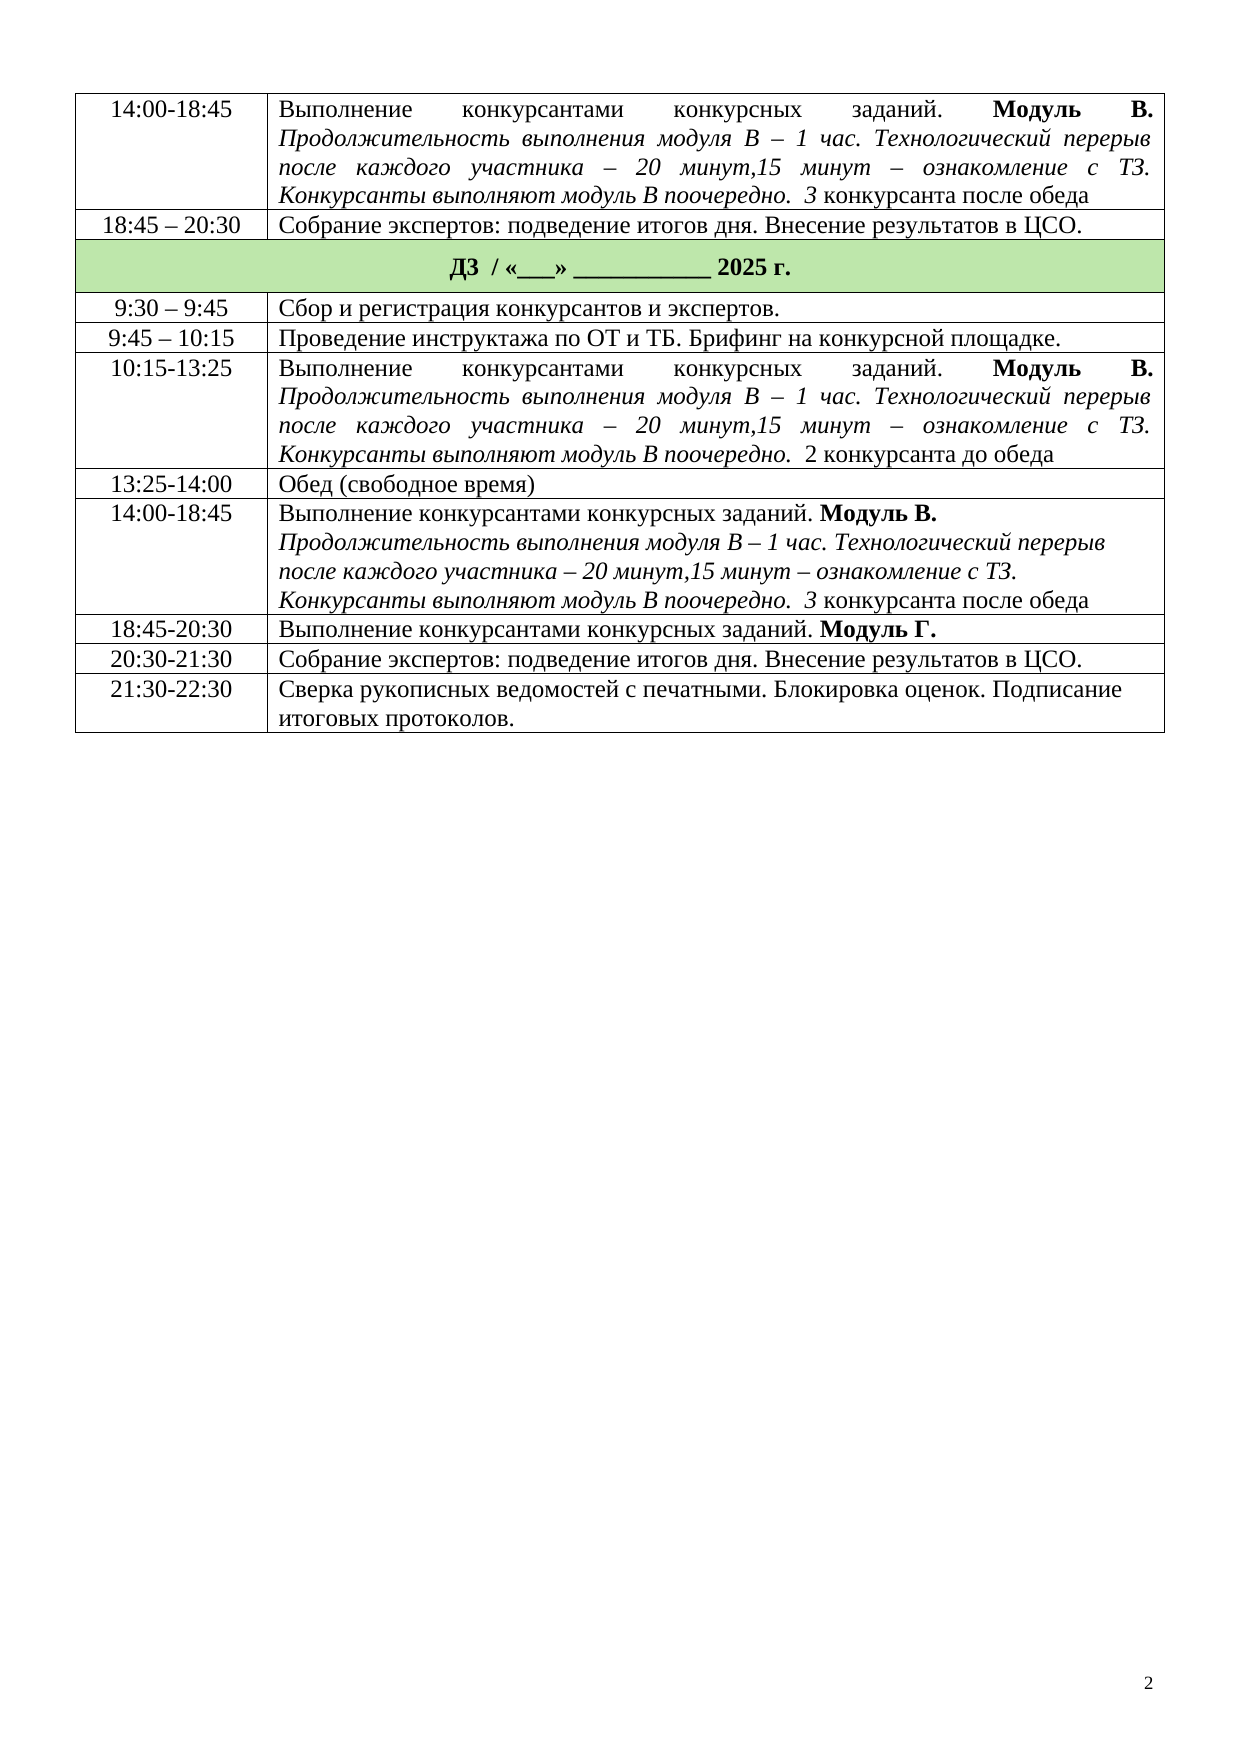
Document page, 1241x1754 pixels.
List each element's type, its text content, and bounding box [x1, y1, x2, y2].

table_cell 14:00-18:45 [76, 499, 267, 613]
table_cell Обед (свободное время) [268, 469, 1164, 497]
table_cell Сбор и регистрация конкурсантов и экспертов. [268, 293, 1164, 322]
table_cell Проведение инструктажа по ОТ и ТБ. Брифинг на конкурсной площадке. [268, 323, 1164, 352]
table_cell 20:30-21:30 [76, 644, 267, 673]
table_cell Выполнение конкурсантами конкурсных заданий. Модуль В. Продолжительность выполнения модуля В – 1 час. Технологический перерыв после каждого участника – 20 минут,15 минут – ознакомление с ТЗ. Конкурсанты выполняют модуль В поочередно. 3 конкурсанта после обеда [268, 94, 1164, 209]
table_cell Выполнение конкурсантами конкурсных заданий. Модуль В. Продолжительность выполнения модуля В – 1 час. Технологический перерыв после каждого участника – 20 минут,15 минут – ознакомление с ТЗ. Конкурсанты выполняют модуль В поочередно. 3 конкурсанта после обеда [268, 499, 1164, 613]
table_cell 18:45-20:30 [76, 615, 267, 643]
table_cell 21:30-22:30 [76, 674, 267, 732]
table_cell Выполнение конкурсантами конкурсных заданий. Модуль Г. [268, 615, 1164, 643]
table_cell 9:30 – 9:45 [76, 293, 267, 322]
table_cell 13:25-14:00 [76, 469, 267, 497]
table_cell Собрание экспертов: подведение итогов дня. Внесение результатов в ЦСО. [268, 210, 1164, 239]
table_cell Д3 / «___» ___________ 2025 г. [76, 240, 1164, 292]
table_cell 18:45 – 20:30 [76, 210, 267, 239]
table_cell 9:45 – 10:15 [76, 323, 267, 352]
table_cell 10:15-13:25 [76, 353, 267, 468]
table_cell 14:00-18:45 [76, 94, 267, 209]
table_cell Сверка рукописных ведомостей с печатными. Блокировка оценок. Подписание итоговых протоколов. [268, 674, 1164, 732]
table_cell Собрание экспертов: подведение итогов дня. Внесение результатов в ЦСО. [268, 644, 1164, 673]
